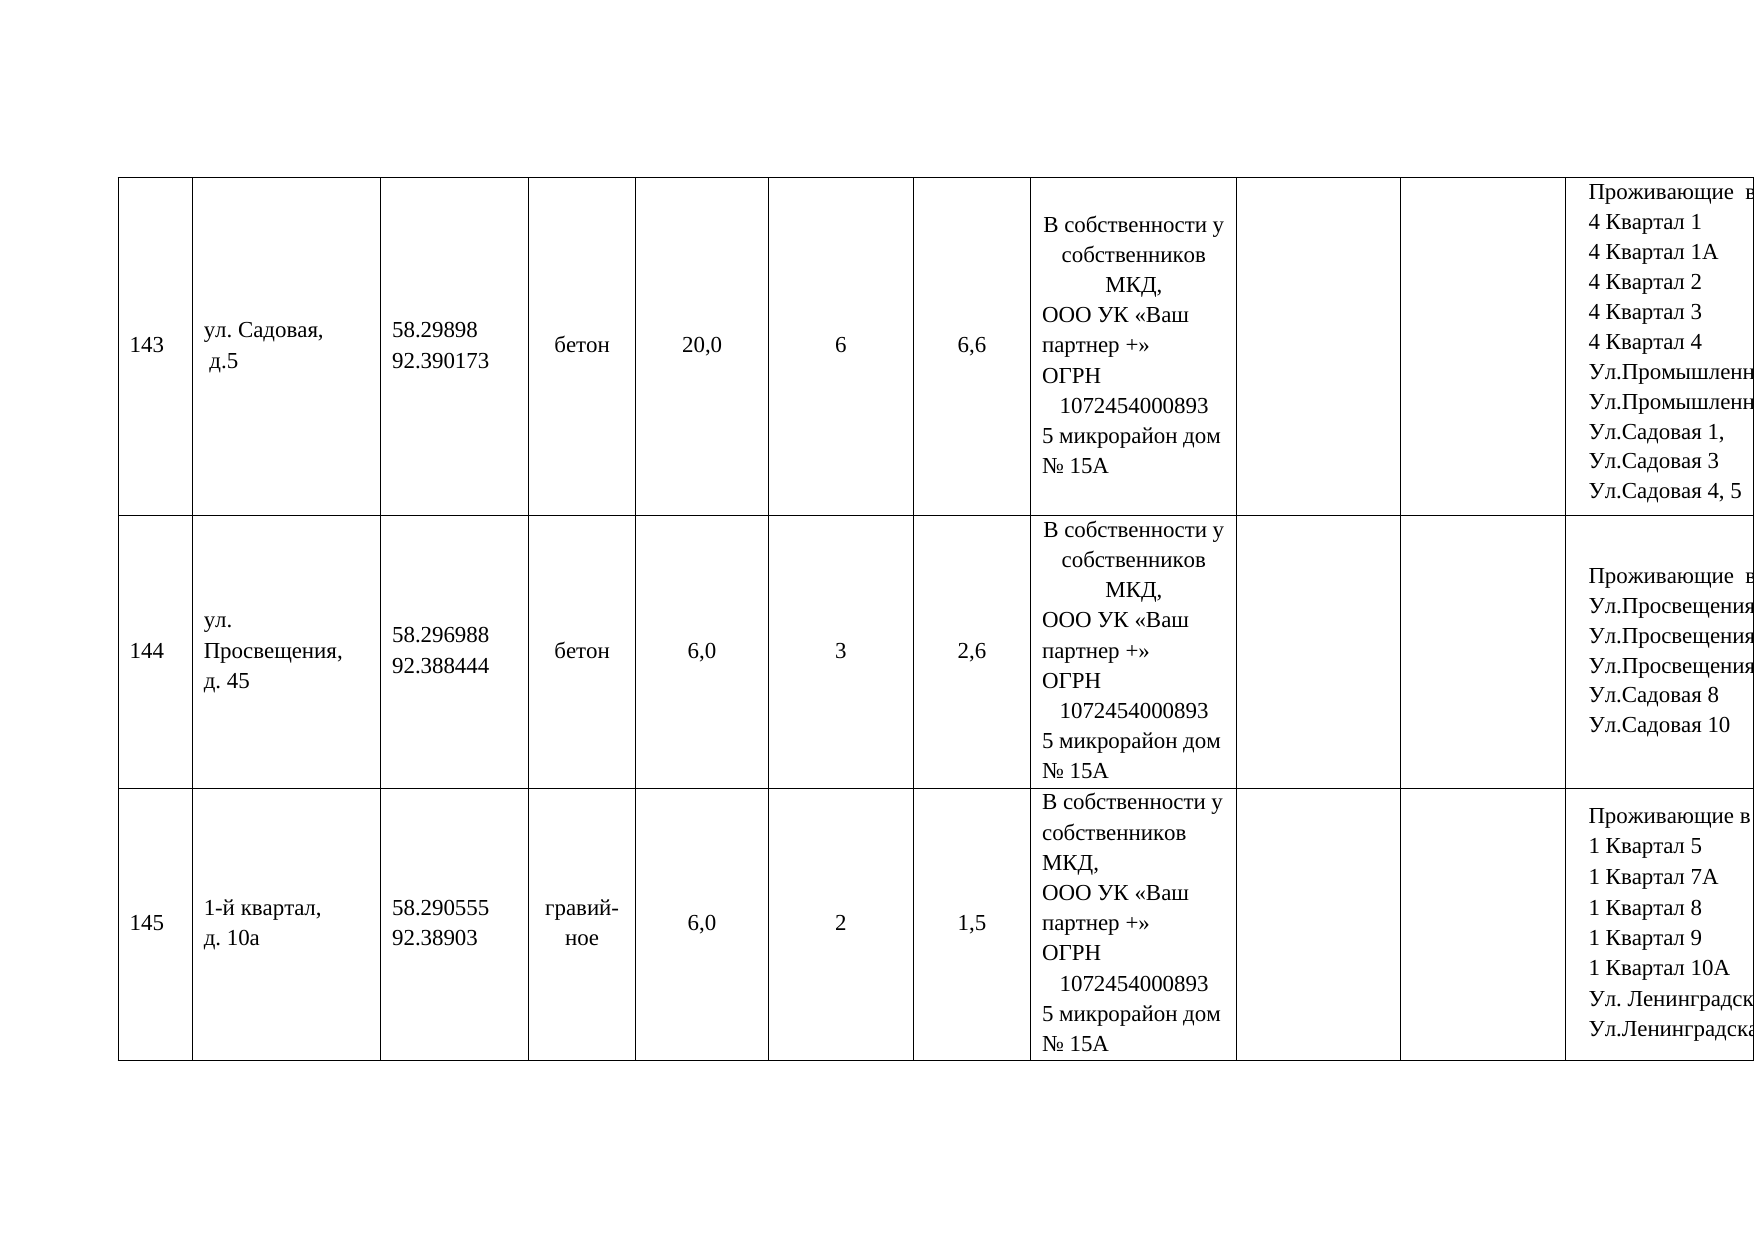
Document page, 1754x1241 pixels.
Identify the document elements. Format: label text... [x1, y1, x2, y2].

table_cell 144 [119, 516, 192, 787]
table_cell гравий-ное [529, 789, 635, 1060]
table_cell бетон [529, 178, 635, 515]
table_cell 1,5 [914, 789, 1030, 1060]
table_cell [1237, 516, 1400, 787]
table_cell 6,0 [636, 516, 768, 787]
table_cell 143 [119, 178, 192, 515]
table_cell 2,6 [914, 516, 1030, 787]
table_cell 145 [119, 789, 192, 1060]
table_cell 20,0 [636, 178, 768, 515]
table_cell [1566, 789, 1753, 1060]
table_cell 58.296988 92.388444 [381, 516, 528, 787]
table_cell бетон [529, 516, 635, 787]
table_cell [1566, 178, 1753, 515]
table_cell 2 [769, 789, 913, 1060]
table_cell 6,0 [636, 789, 768, 1060]
table_cell В собственности у собственников МКД, ООО УК «Ваш партнер +» ОГРН 1072454000893 5 микрорайон дом № 15А [1031, 516, 1236, 787]
table_cell [1401, 516, 1565, 787]
table_cell [1237, 789, 1400, 1060]
table_cell [1566, 516, 1753, 787]
table_cell [1237, 178, 1400, 515]
table_cell 6,6 [914, 178, 1030, 515]
table_cell 1-й квартал, д. 10а [193, 789, 380, 1060]
table_cell 58.29898 92.390173 [381, 178, 528, 515]
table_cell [1031, 178, 1236, 515]
table_cell 3 [769, 516, 913, 787]
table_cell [1031, 789, 1236, 1060]
table_cell 58.290555 92.38903 [381, 789, 528, 1060]
table_cell [1401, 789, 1565, 1060]
table_cell 6 [769, 178, 913, 515]
table_cell ул. Просвещения, д. 45 [193, 516, 380, 787]
table_cell [1401, 178, 1565, 515]
table_cell ул. Садовая, д.5 [193, 178, 380, 515]
